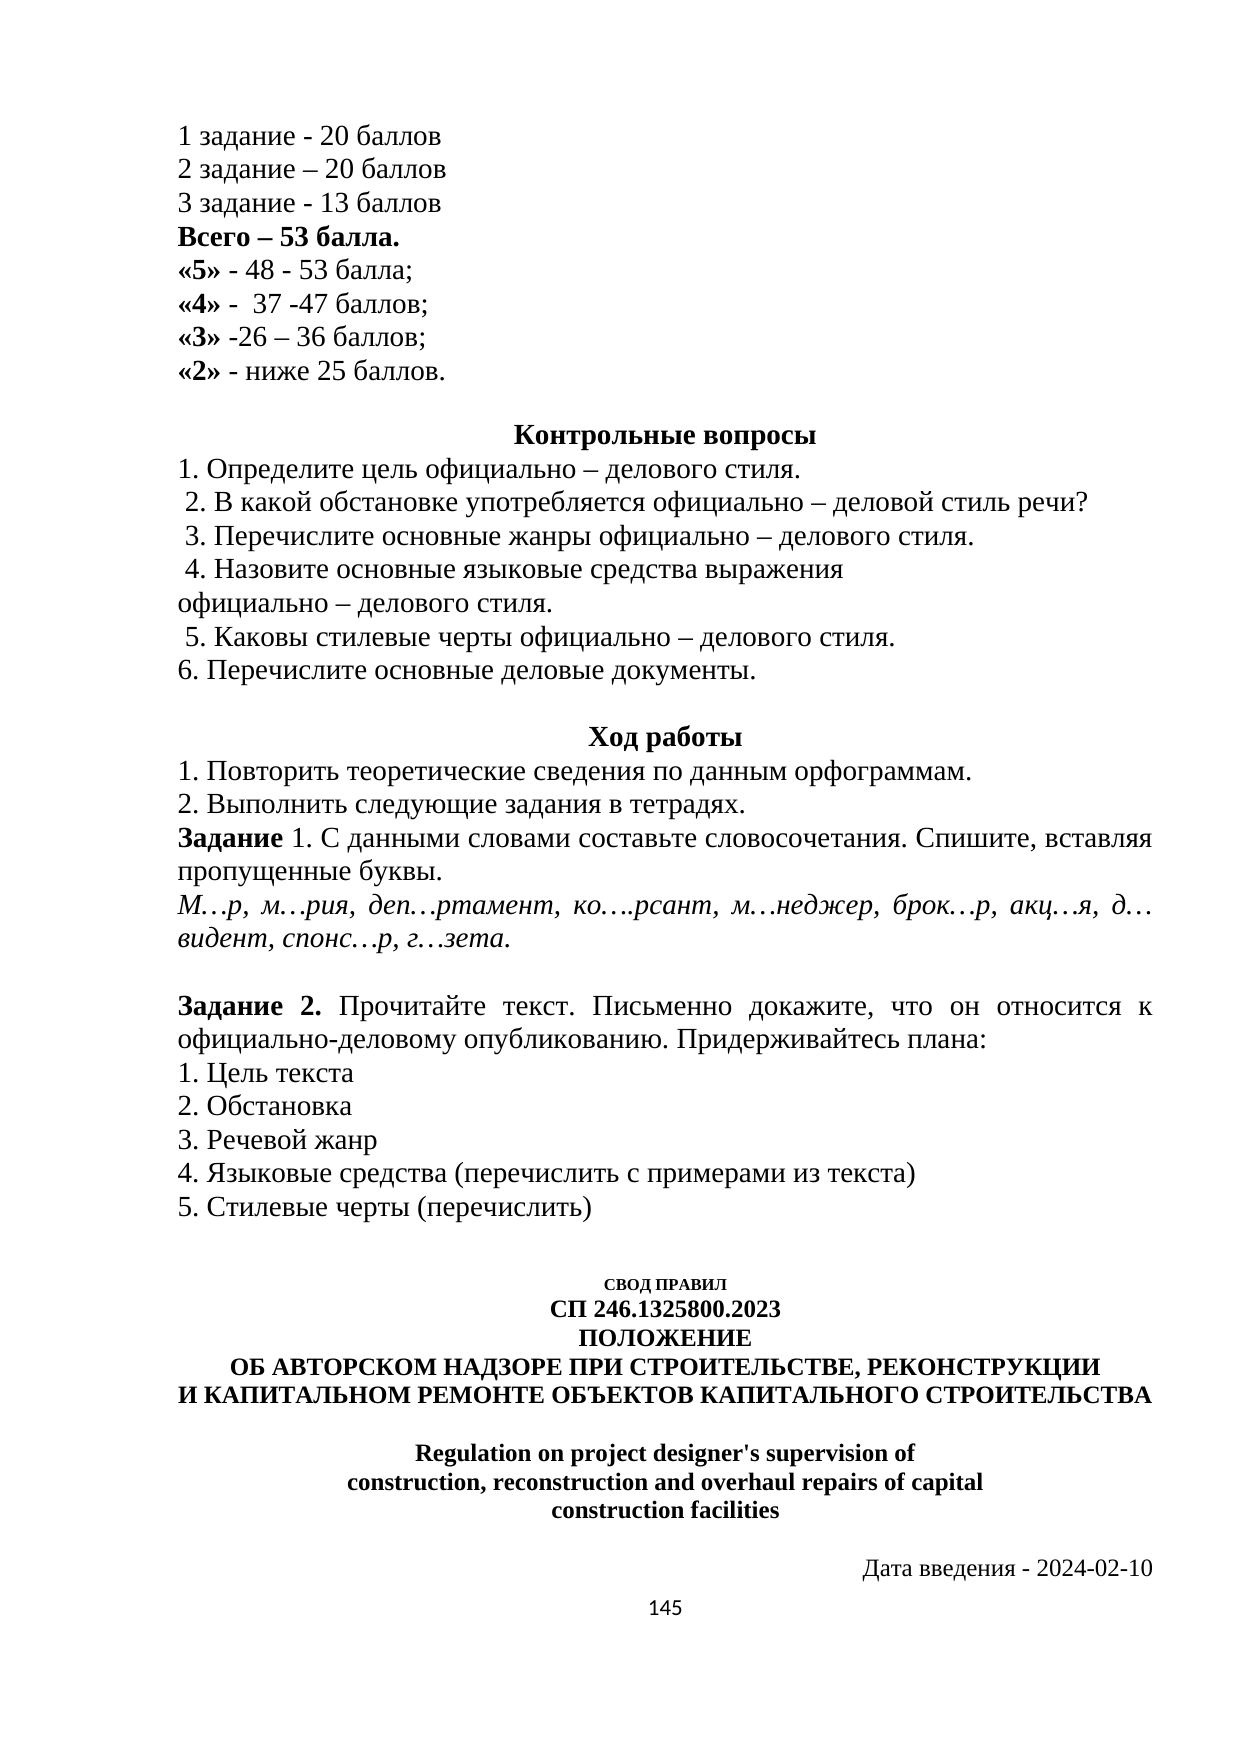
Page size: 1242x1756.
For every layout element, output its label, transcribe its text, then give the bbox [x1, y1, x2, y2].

text Задание 2. Прочитайте текст. Письменно докажите, что он относится к официально-деловому опубликованию. Придерживайтесь плана: [177, 988, 1153, 1055]
text 1 задание - 20 баллов [177, 118, 1153, 152]
text 5. Стилевые черты (перечислить) [177, 1189, 1153, 1222]
text СВОД ПРАВИЛ [177, 1275, 1153, 1294]
text 3 задание - 13 баллов [177, 185, 1153, 219]
text 3. Речевой жанр [177, 1122, 1153, 1155]
text Задание 1. С данными словами составьте словосочетания. Спишите, вставляя пропущенные буквы. [177, 820, 1153, 887]
text 6. Перечислите основные деловые документы. [177, 652, 1153, 686]
text «3» -26 – 36 баллов; [177, 319, 1153, 353]
text 2. В какой обстановке употребляется официально – деловой стиль речи? [177, 484, 1153, 518]
text 2. Обстановка [177, 1088, 1153, 1122]
text М…р, м…рия, деп…ртамент, ко….рсант, м…неджер, брок…р, акц…я, д…видент, спонс…р, г…зета. [177, 887, 1153, 954]
text ПОЛОЖЕНИЕ [177, 1323, 1153, 1352]
text И КАПИТАЛЬНОМ РЕМОНТЕ ОБЪЕКТОВ КАПИТАЛЬНОГО СТРОИТЕЛЬСТВА [177, 1381, 1153, 1409]
text 1. Повторить теоретические сведения по данным орфограммам. [177, 753, 1153, 786]
text 1. Определите цель официально – делового стиля. [177, 451, 1153, 484]
text «5» - 48 - 53 балла; [177, 252, 1153, 286]
text 5. Каковы стилевые черты официально – делового стиля. [177, 619, 1153, 652]
text Regulation on project designer's supervision of [177, 1438, 1153, 1467]
text 3. Перечислите основные жанры официально – делового стиля. [177, 518, 1153, 552]
text Всего – 53 балла. [177, 219, 1153, 252]
text 1. Цель текста [177, 1055, 1153, 1088]
text Дата введения - 2024-02-10 [177, 1553, 1153, 1582]
text СП 246.1325800.2023 [177, 1294, 1153, 1323]
text ОБ АВТОРСКОМ НАДЗОРЕ ПРИ СТРОИТЕЛЬСТВЕ, РЕКОНСТРУКЦИИ [177, 1352, 1153, 1381]
text 2 задание – 20 баллов [177, 152, 1153, 185]
text construction, reconstruction and overhaul repairs of capital [177, 1467, 1153, 1496]
text 4. Назовите основные языковые средства выражения [177, 552, 1153, 585]
text «2» - ниже 25 баллов. [177, 353, 1153, 386]
text Ход работы [177, 719, 1153, 753]
text 4. Языковые средства (перечислить с примерами из текста) [177, 1155, 1153, 1189]
text Контрольные вопросы [177, 417, 1153, 451]
text construction facilities [177, 1496, 1153, 1524]
text официально – делового стиля. [177, 585, 1153, 619]
text 2. Выполнить следующие задания в тетрадях. [177, 786, 1153, 820]
text «4» - 37 -47 баллов; [177, 286, 1153, 319]
